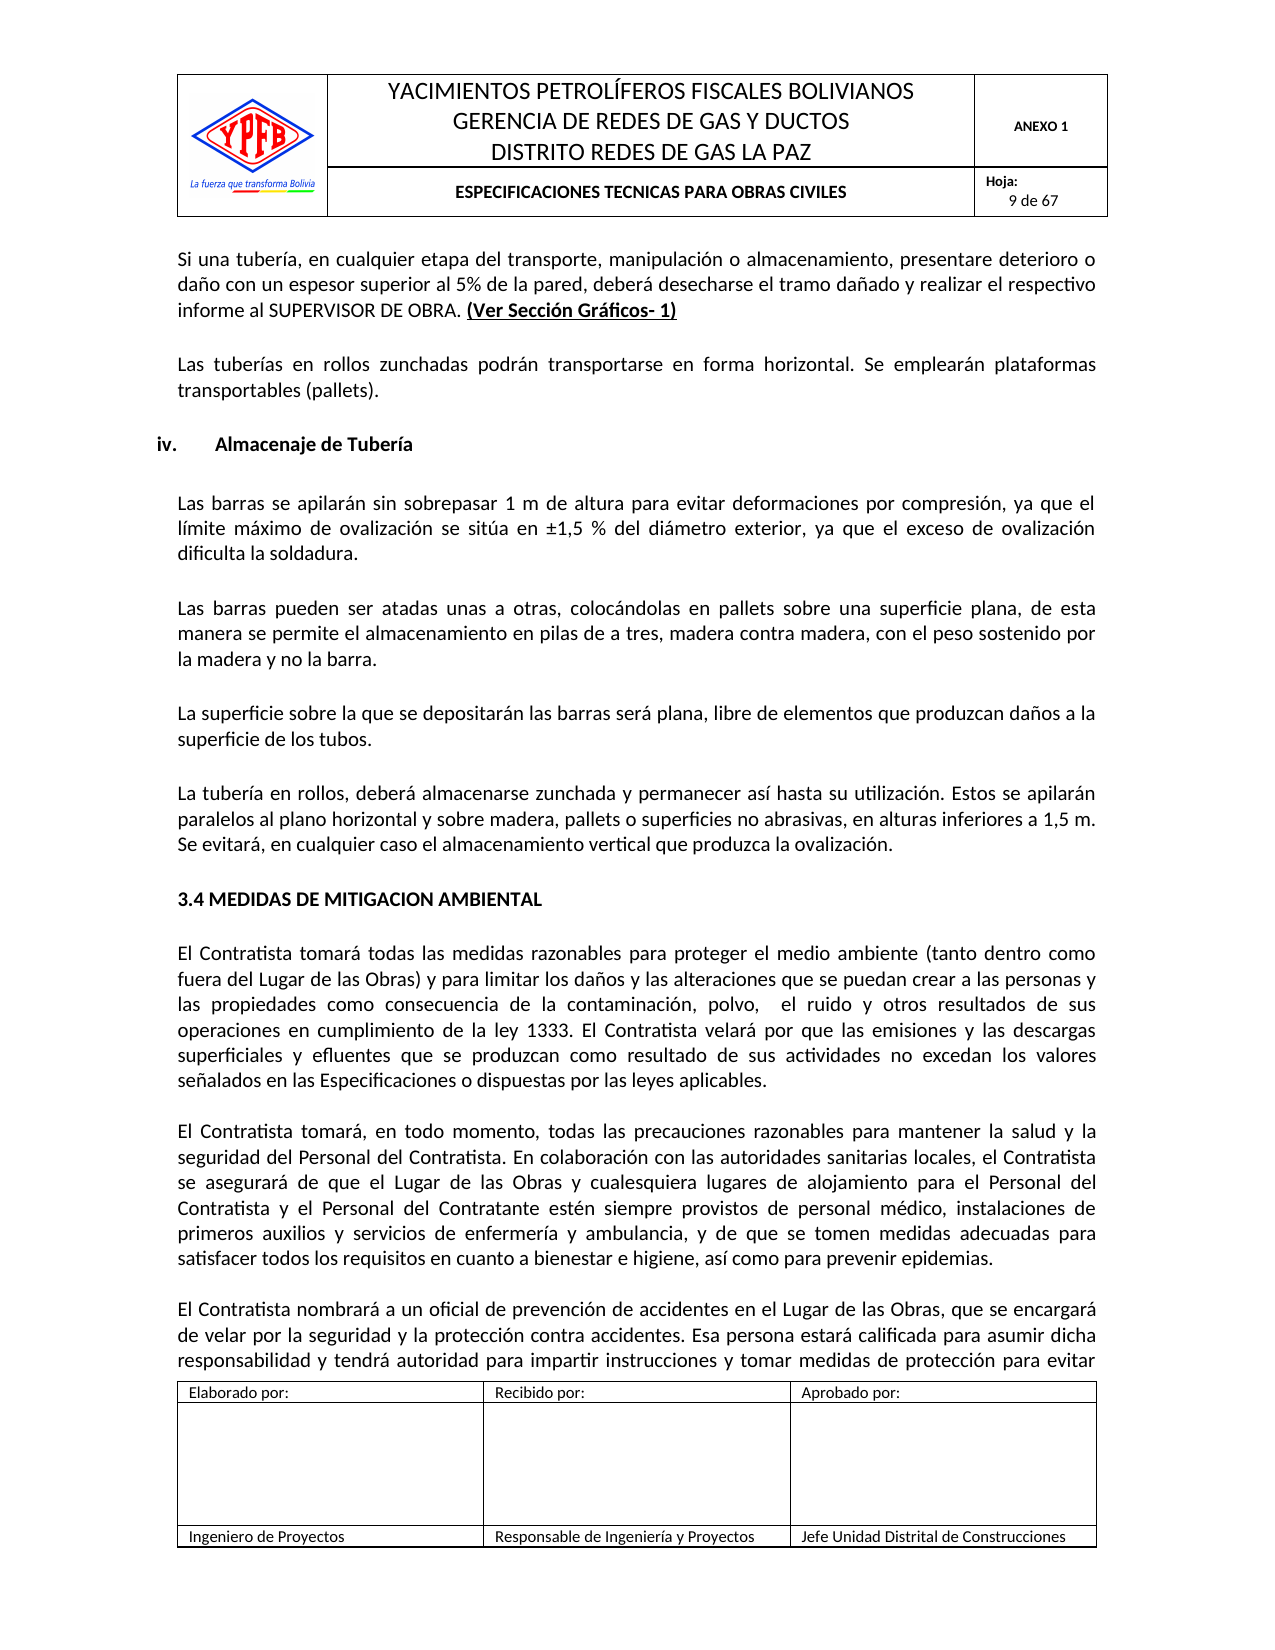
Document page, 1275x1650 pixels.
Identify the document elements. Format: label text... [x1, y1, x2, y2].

text Las tuberías en rollos zunchadas podrán transportarse en forma horizontal. Se emplearán plataformas transportables (pallets). [177, 351, 1098, 402]
list Almacenaje de Tubería [177, 431, 1098, 457]
text El Contratista tomará todas las medidas razonables para proteger el medio ambiente (tanto dentro como fuera del Lugar de las Obras) y para limitar los daños y las alteraciones que se puedan crear a las personas y las propiedades como consecuencia de la contaminación, polvo, el ruido y otros resultados de sus operaciones en cumplimiento de la ley 1333. El Contratista velará por que las emisiones y las descargas superficiales y efluentes que se produzcan como resultado de sus actividades no excedan los valores señalados en las Especificaciones o dispuestas por las leyes aplicables. [177, 941, 1098, 1093]
text Si una tubería, en cualquier etapa del transporte, manipulación o almacenamiento, presentare deterioro o daño con un espesor superior al 5% de la pared, deberá desecharse el tramo dañado y realizar el respectivo informe al SUPERVISOR DE OBRA. (Ver Sección Gráficos- 1) [177, 246, 1098, 322]
text 3.4 MEDIDAS DE MITIGACION AMBIENTAL [177, 886, 1098, 911]
text La superficie sobre la que se depositarán las barras será plana, libre de elementos que produzcan daños a la superficie de los tubos. [177, 701, 1098, 751]
picture [188, 93, 316, 198]
text El Contratista tomará, en todo momento, todas las precauciones razonables para mantener la salud y la seguridad del Personal del Contratista. En colaboración con las autoridades sanitarias locales, el Contratista se asegurará de que el Lugar de las Obras y cualesquiera lugares de alojamiento para el Personal del Contratista y el Personal del Contratante estén siempre provistos de personal médico, instalaciones de primeros auxilios y servicios de enfermería y ambulancia, y de que se tomen medidas adecuadas para satisfacer todos los requisitos en cuanto a bienestar e higiene, así como para prevenir epidemias. [177, 1118, 1098, 1271]
text Las barras se apilarán sin sobrepasar 1 m de altura para evitar deformaciones por compresión, ya que el límite máximo de ovalización se sitúa en ±1,5 % del diámetro exterior, ya que el exceso de ovalización dificulta la soldadura. [177, 490, 1098, 566]
text Las barras pueden ser atadas unas a otras, colocándolas en pallets sobre una superficie plana, de esta manera se permite el almacenamiento en pilas de a tres, madera contra madera, con el peso sostenido por la madera y no la barra. [177, 595, 1098, 671]
text La tubería en rollos, deberá almacenarse zunchada y permanecer así hasta su utilización. Estos se apilarán paralelos al plano horizontal y sobre madera, pallets o superficies no abrasivas, en alturas inferiores a 1,5 m. Se evitará, en cualquier caso el almacenamiento vertical que produzca la ovalización. [177, 781, 1098, 857]
